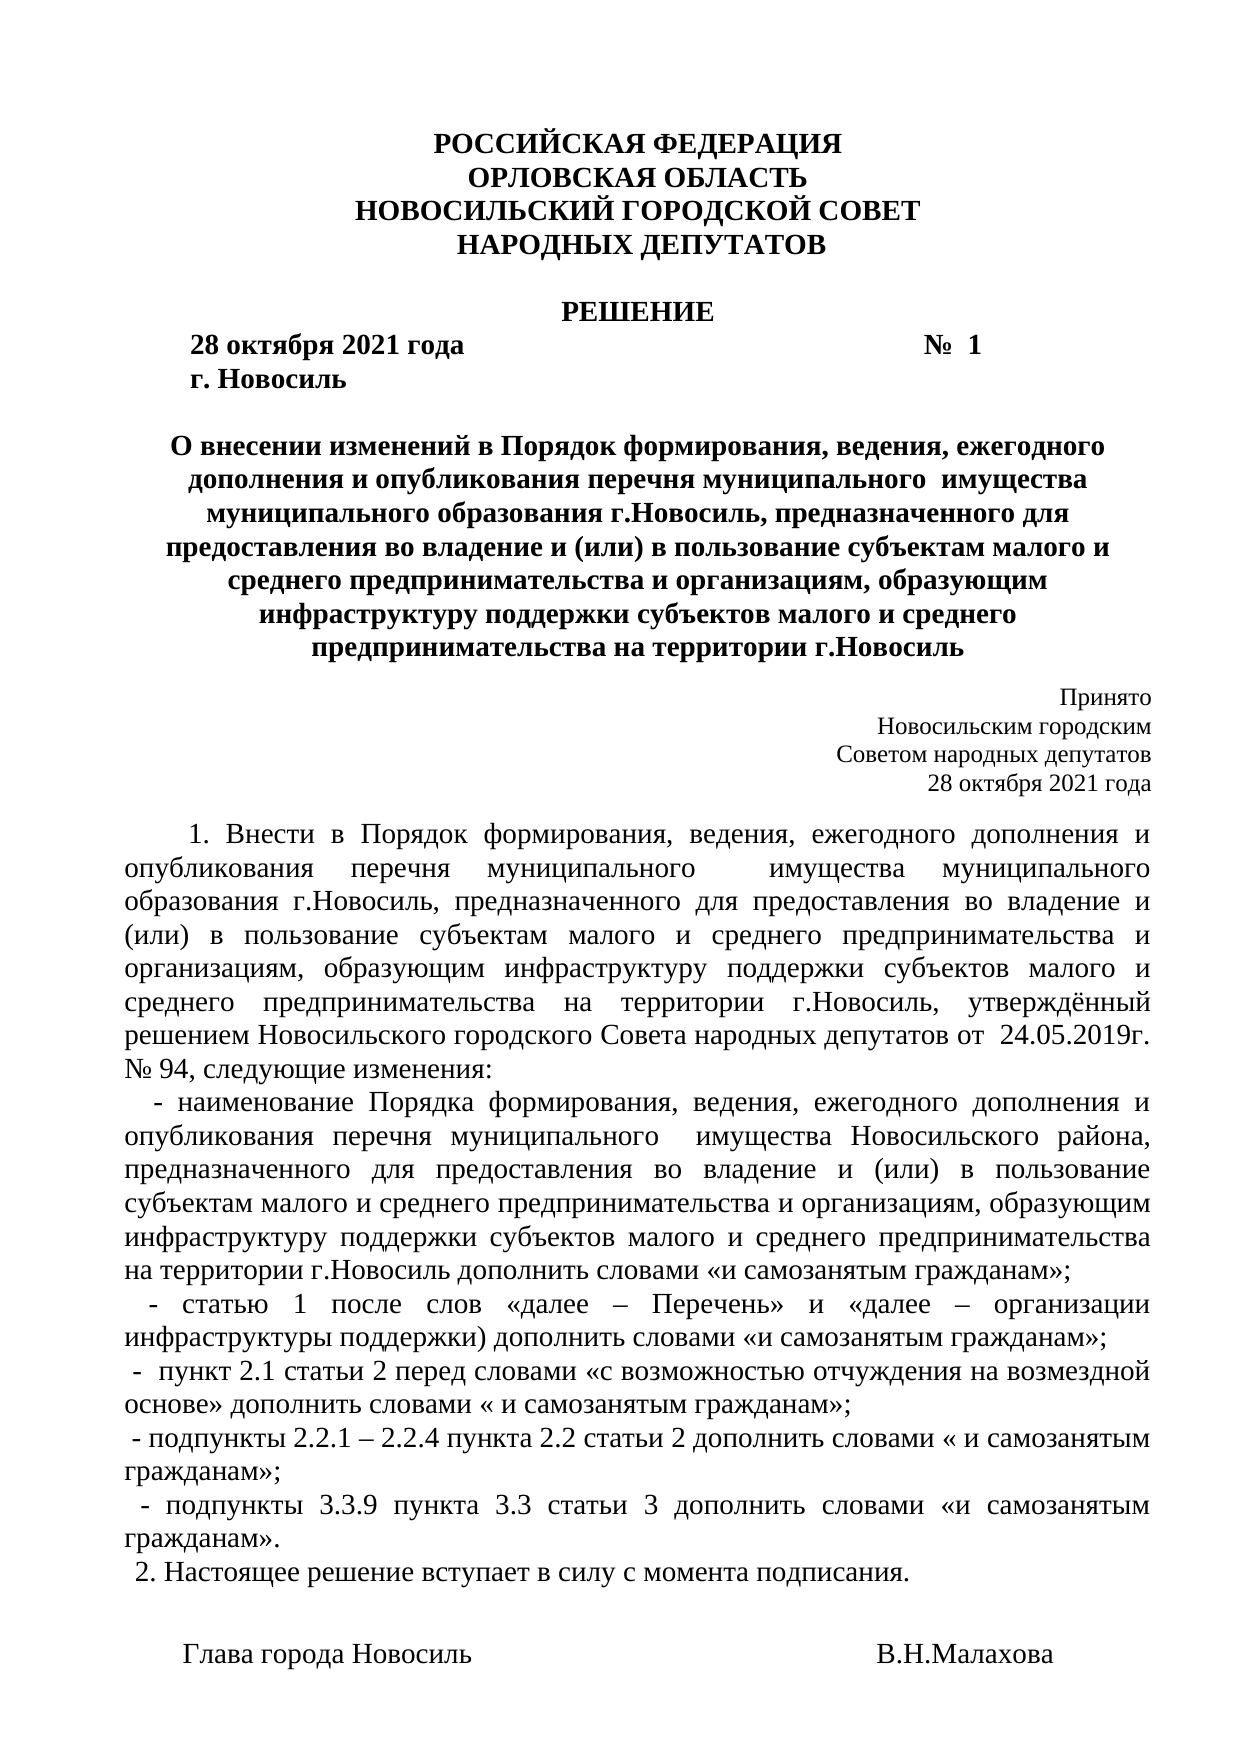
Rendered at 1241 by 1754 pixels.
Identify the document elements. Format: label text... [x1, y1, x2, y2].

text 2. Настоящее решение вступает в силу с момента подписания. [124, 1554, 1152, 1588]
text НАРОДНЫХ ДЕПУТАТОВ [124, 227, 1152, 260]
text О внесении изменений в Порядок формирования, ведения, ежегодного дополнения и опубликования перечня муниципального имущества муниципального образования г.Новосиль, предназначенного для предоставления во владение и (или) в пользование субъектам малого и среднего предпринимательства и организациям, образующим инфраструктуру поддержки субъектов малого и среднего предпринимательства на территории г.Новосиль [124, 428, 1152, 663]
text - подпункты 3.3.9 пункта 3.3 статьи 3 дополнить словами «и самозанятым гражданам». [124, 1487, 1152, 1554]
text г. Новосиль [124, 361, 1152, 394]
text Принято [124, 682, 1152, 711]
text - подпункты 2.2.1 – 2.2.4 пункта 2.2 статьи 2 дополнить словами « и самозанятым гражданам»; [124, 1420, 1152, 1487]
text НОВОСИЛЬСКИЙ ГОРОДСКОЙ СОВЕТ [124, 193, 1152, 227]
text - пункт 2.1 статьи 2 перед словами «с возможностью отчуждения на возмездной основе» дополнить словами « и самозанятым гражданам»; [124, 1353, 1152, 1420]
text ОРЛОВСКАЯ ОБЛАСТЬ [124, 160, 1152, 193]
text РЕШЕНИЕ [124, 294, 1152, 327]
text Советом народных депутатов [124, 739, 1152, 768]
text - наименование Порядка формирования, ведения, ежегодного дополнения и опубликования перечня муниципального имущества Новосильского района, предназначенного для предоставления во владение и (или) в пользование субъектам малого и среднего предпринимательства и организациям, образующим инфраструктуру поддержки субъектов малого и среднего предпринимательства на территории г.Новосиль дополнить словами «и самозанятым гражданам»; [124, 1084, 1152, 1286]
text 28 октября 2021 года № 1 [124, 327, 1152, 361]
text Новосильским городским [124, 711, 1152, 739]
text РОССИЙСКАЯ ФЕДЕРАЦИЯ [124, 126, 1152, 160]
text 1. Внести в Порядок формирования, ведения, ежегодного дополнения и опубликования перечня муниципального имущества муниципального образования г.Новосиль, предназначенного для предоставления во владение и (или) в пользование субъектам малого и среднего предпринимательства и организациям, образующим инфраструктуру поддержки субъектов малого и среднего предпринимательства на территории г.Новосиль, утверждённый решением Новосильского городского Совета народных депутатов от 24.05.2019г. № 94, следующие изменения: [124, 816, 1152, 1084]
text 28 октября 2021 года [124, 768, 1152, 797]
text - статью 1 после слов «далее – Перечень» и «далее – организации инфраструктуры поддержки) дополнить словами «и самозанятым гражданам»; [124, 1286, 1152, 1353]
text Глава города Новосиль В.Н.Малахова [124, 1636, 1152, 1669]
